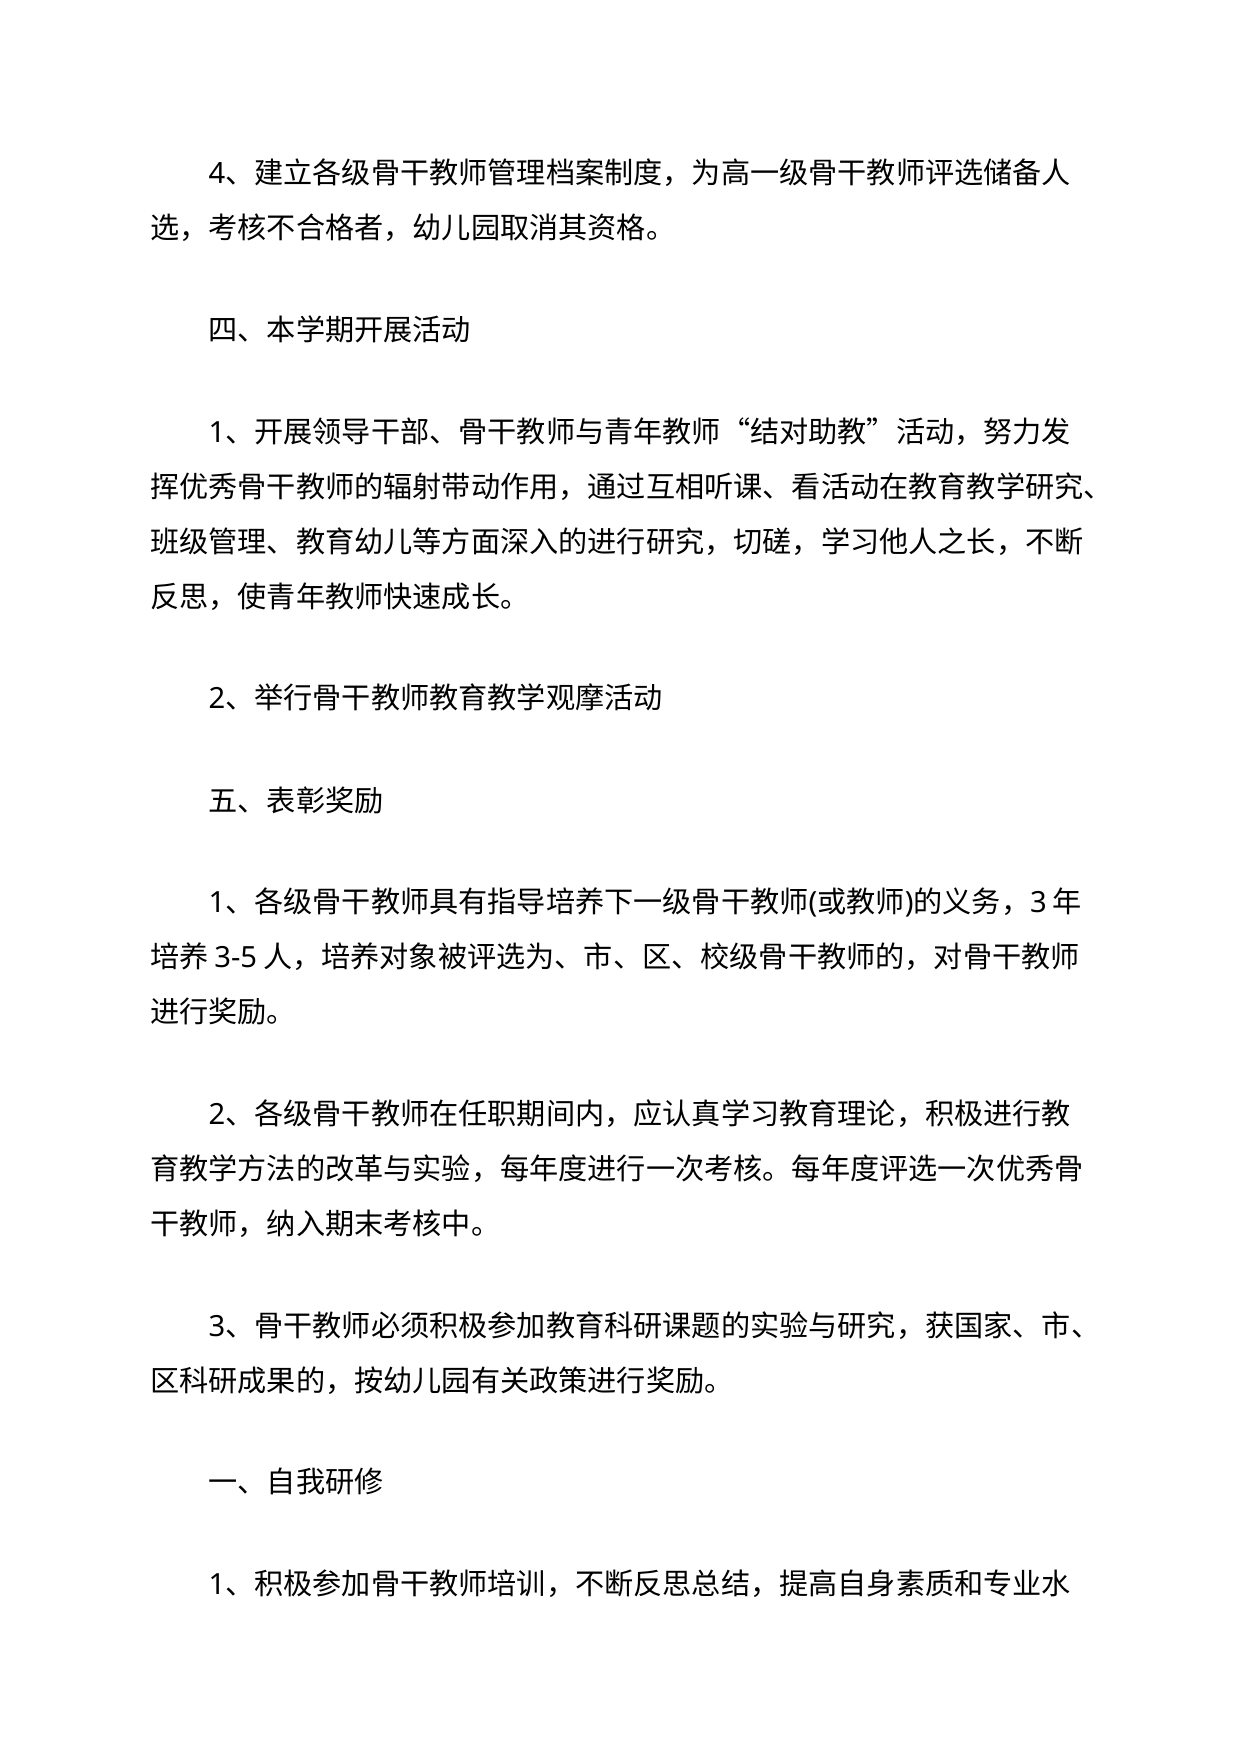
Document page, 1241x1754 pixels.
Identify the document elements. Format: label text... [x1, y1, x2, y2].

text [150, 1561, 1090, 1603]
text 2、各级骨干教师在任职期间内，应认真学习教育理论，积极进行教育教学方法的改革与实验，每年度进行一次考核。每年度评选一次优秀骨干教师，纳入期末考核中。 [150, 1091, 1090, 1243]
text 1、各级骨干教师具有指导培养下一级骨干教师(或教师)的义务，3年培养3-5人，培养对象被评选为、市、区、校级骨干教师的，对骨干教师进行奖励。 [150, 879, 1090, 1031]
text 1、开展领导干部、骨干教师与青年教师“结对助教”活动，努力发挥优秀骨干教师的辐射带动作用，通过互相听课、看活动在教育教学研究、班级管理、教育幼儿等方面深入的进行研究，切磋，学习他人之长，不断反思，使青年教师快速成长。 [150, 408, 1090, 616]
text 4、建立各级骨干教师管理档案制度，为高一级骨干教师评选储备人选，考核不合格者，幼儿园取消其资格。 [150, 150, 1090, 247]
text 3、骨干教师必须积极参加教育科研课题的实验与研究，获国家、市、区科研成果的，按幼儿园有关政策进行奖励。 [150, 1302, 1090, 1399]
text 五、表彰奖励 [150, 777, 1090, 819]
text 一、自我研修 [150, 1459, 1090, 1501]
text 四、本学期开展活动 [150, 307, 1090, 349]
text 2、举行骨干教师教育教学观摩活动 [150, 675, 1090, 717]
